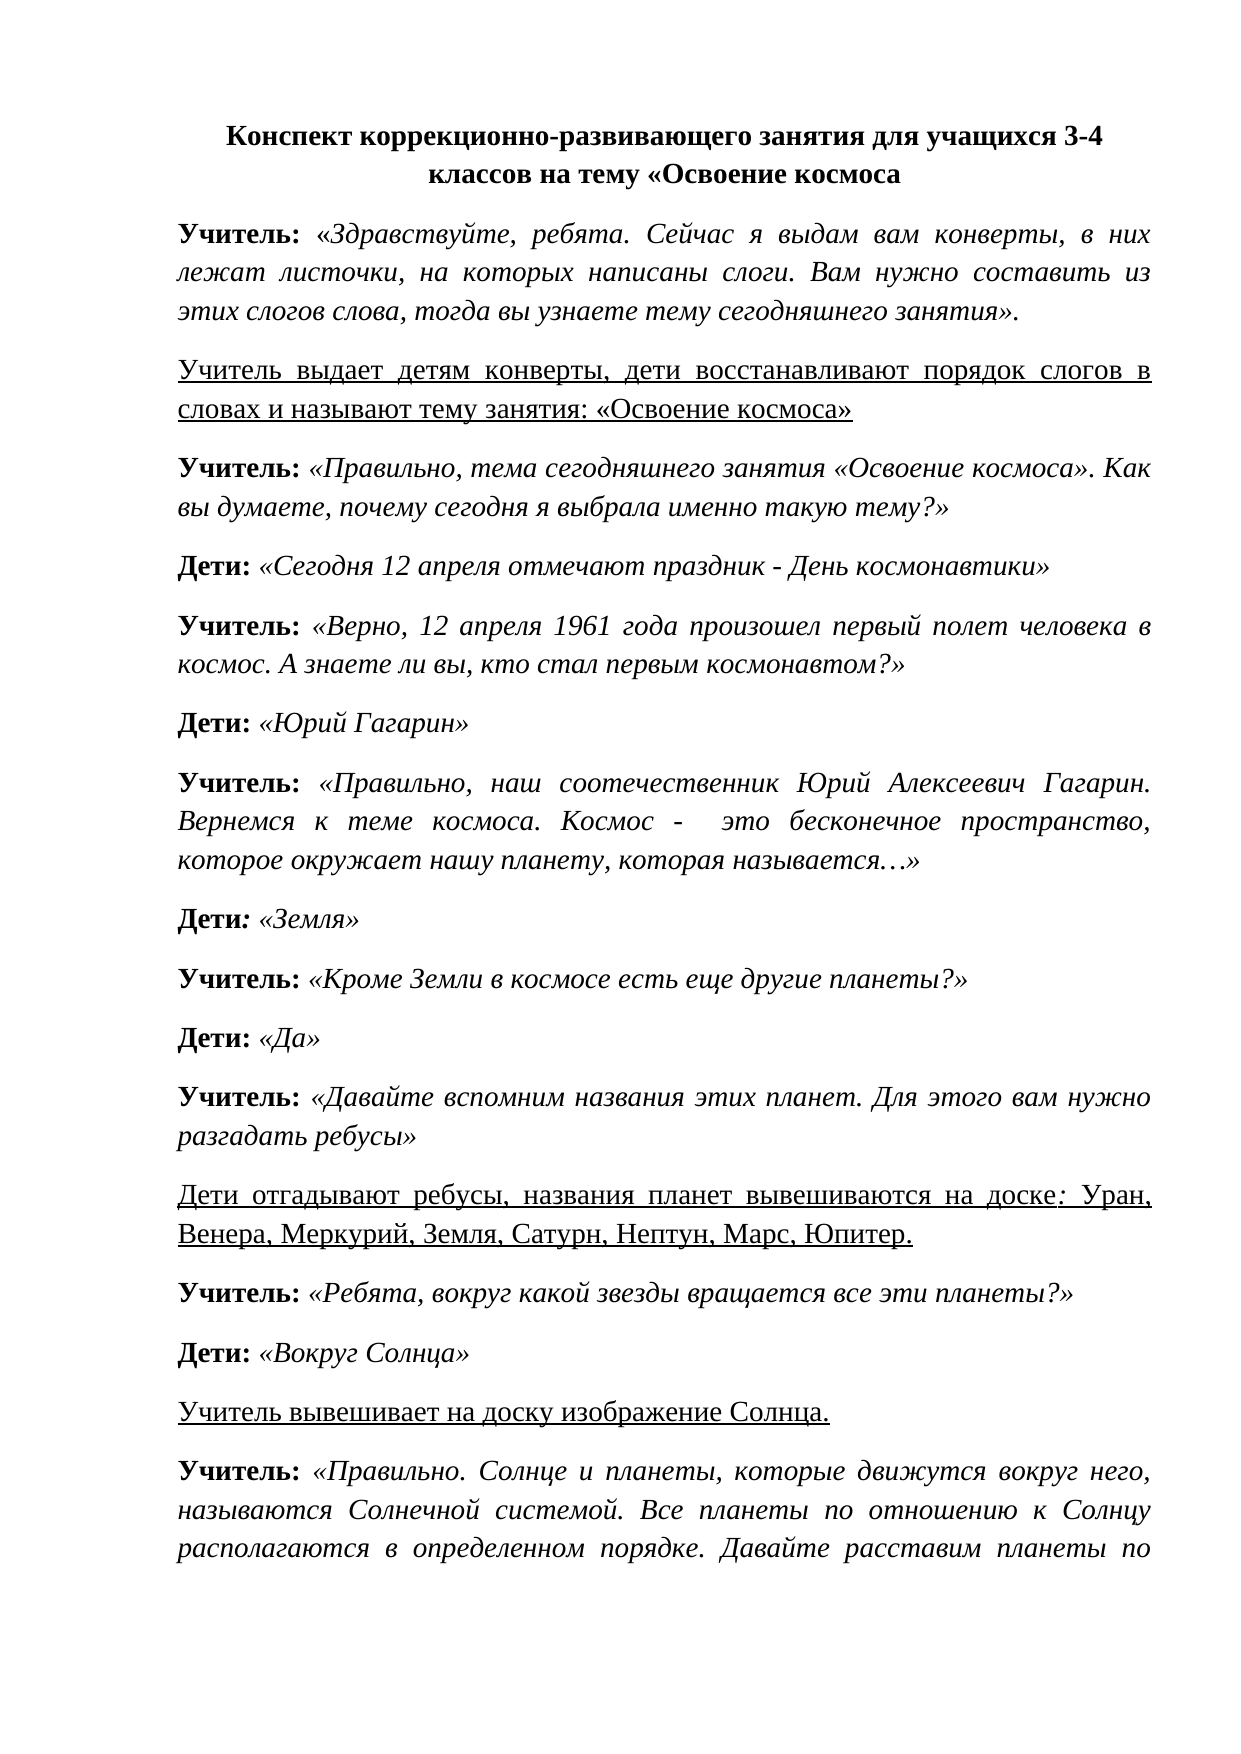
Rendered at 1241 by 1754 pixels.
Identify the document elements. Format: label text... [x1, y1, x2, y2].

text Учитель выдает детям конверты, дети восстанавливают порядок слогов в словах и называют тему занятия: «Освоение космоса» [177, 382, 1152, 424]
text Учитель: «Правильно, тема сегодняшнего занятия «Освоение космоса». Как вы думаете, почему сегодня я выбрала именно такую тему?» [177, 450, 1152, 522]
text Дети: «Сегодня 12 апреля отмечают праздник - День космонавтики» [177, 548, 1152, 582]
text Дети: «Юрий Гагарин» [177, 706, 1152, 739]
text Дети отгадывают ребусы, названия планет вывешиваются на доске: Уран, Венера, Меркурий, Земля, Сатурн, Нептун, Марс, Юпитер. [177, 1177, 1152, 1206]
text Учитель: «Ребята, вокруг какой звезды вращается все эти планеты?» [177, 1275, 1152, 1309]
text Учитель: «Правильно, наш соотечественник Юрий Алексеевич Гагарин. Вернемся к теме космоса. Космос - это бесконечное пространство, которое окружает нашу планету, которая называется…» [177, 765, 1152, 876]
text Дети: «Да» [177, 1020, 1152, 1054]
text Дети отгадывают ребусы, названия планет вывешиваются на доске: Уран, Венера, Меркурий, Земля, Сатурн, Нептун, Марс, Юпитер. [177, 1207, 1152, 1249]
text Дети: «Земля» [177, 901, 1152, 935]
text Дети: «Вокруг Солнца» [177, 1335, 1152, 1368]
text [177, 1453, 1152, 1564]
text Учитель вывешивает на доску изображение Солнца. [177, 1394, 1152, 1428]
text Конспект коррекционно-развивающего занятия для учащихся 3-4 классов на тему «Освоение космоса [177, 118, 1152, 190]
text Учитель выдает детям конверты, дети восстанавливают порядок слогов в словах и называют тему занятия: «Освоение космоса» [177, 352, 1152, 381]
text Учитель: «Давайте вспомним названия этих планет. Для этого вам нужно разгадать ребусы» [177, 1079, 1152, 1152]
text Учитель: «Кроме Земли в космосе есть еще другие планеты?» [177, 961, 1152, 994]
text Учитель: «Здравствуйте, ребята. Сейчас я выдам вам конверты, в них лежат листочки, на которых написаны слоги. Вам нужно составить из этих слогов слова, тогда вы узнаете тему сегодняшнего занятия». [177, 216, 1152, 327]
text Учитель: «Верно, 12 апреля 1961 года произошел первый полет человека в космос. А знаете ли вы, кто стал первым космонавтом?» [177, 608, 1152, 680]
